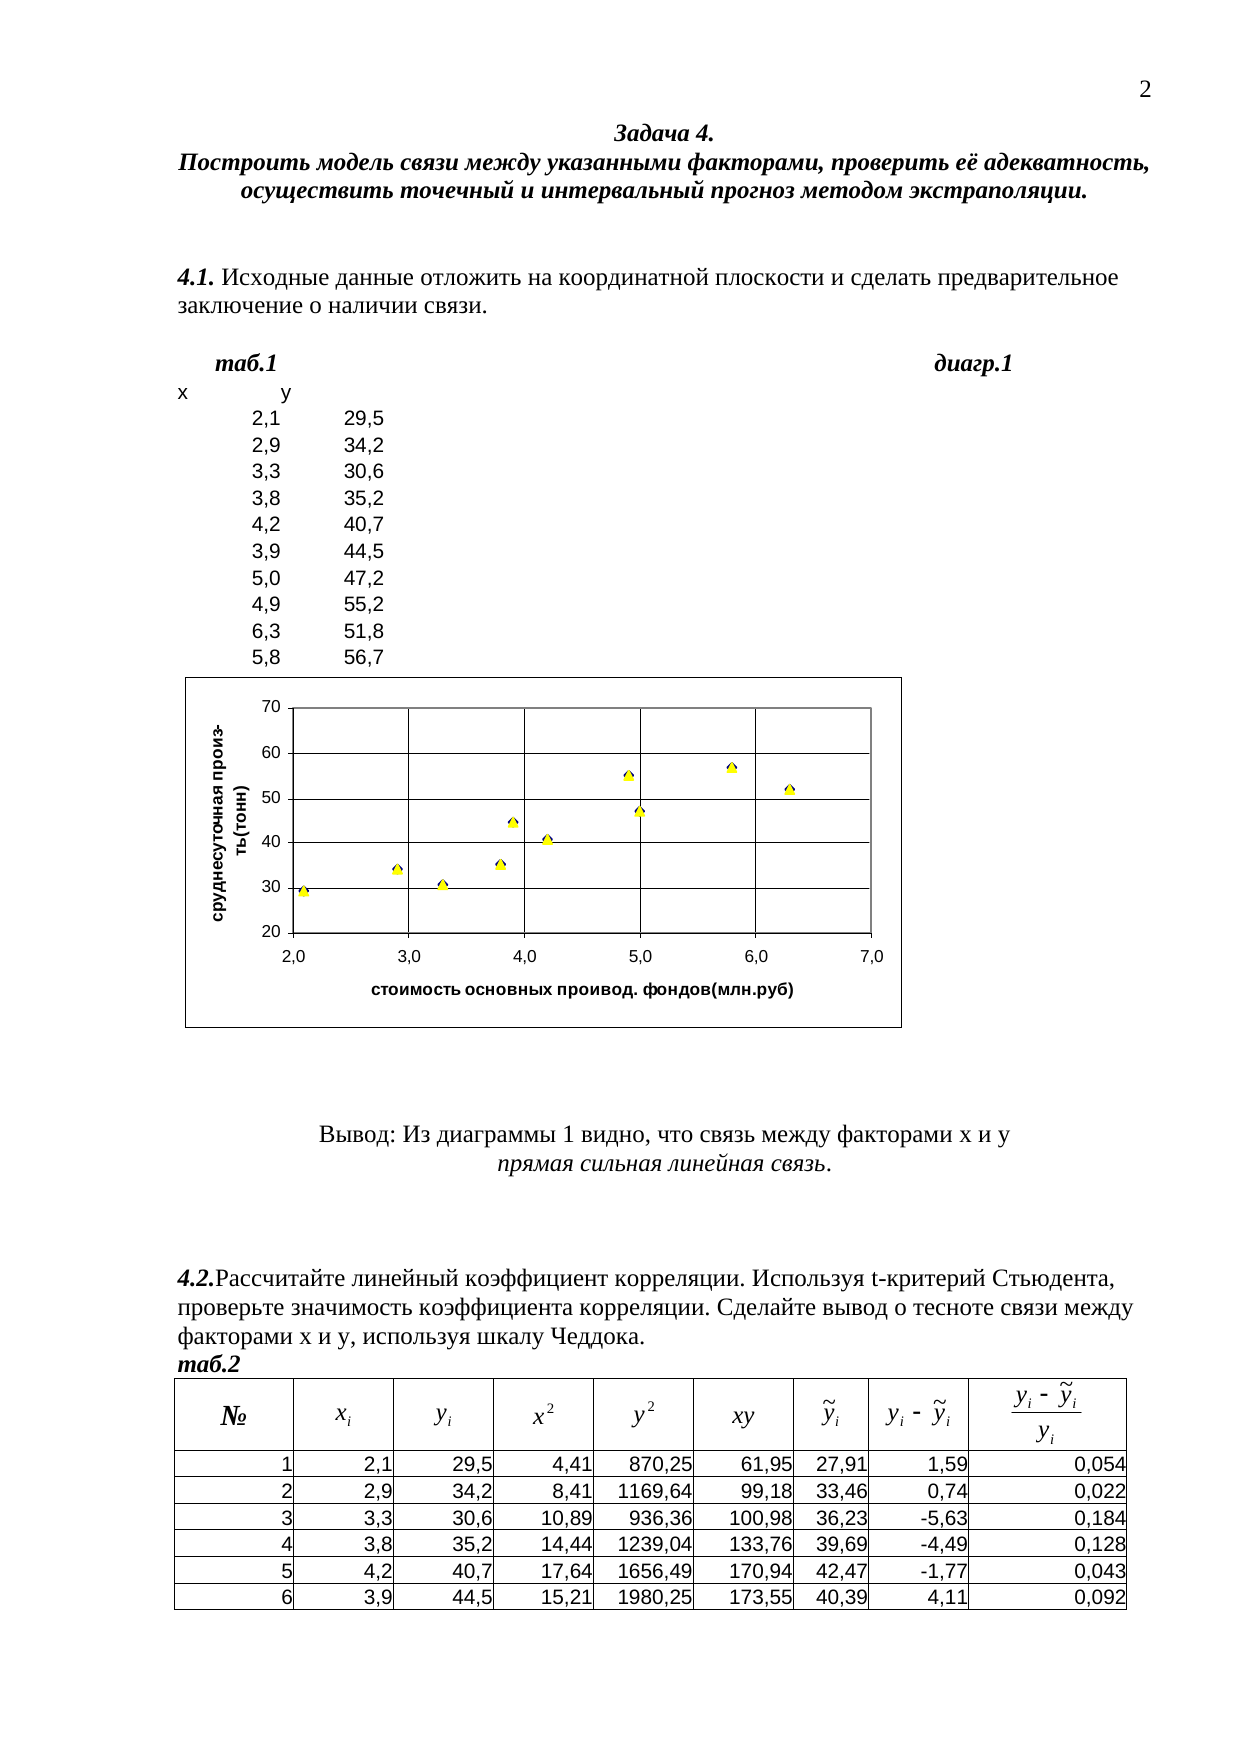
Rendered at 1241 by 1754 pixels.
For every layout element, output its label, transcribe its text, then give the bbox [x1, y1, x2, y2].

table_cell 3,8 [294, 1530, 393, 1556]
table_cell 35,2 [281, 483, 384, 510]
table_cell 3 [175, 1504, 293, 1529]
table_cell 4,2 [294, 1557, 393, 1582]
table_cell 30,6 [281, 457, 384, 483]
text Вывод: Из диаграммы 1 видно, что связь между факторами x и y [177, 1119, 1152, 1148]
table_cell 34,2 [394, 1477, 493, 1503]
table_cell 4,2 [177, 510, 281, 536]
table_cell 10,89 [494, 1504, 593, 1529]
table_cell 0,043 [969, 1557, 1126, 1582]
table_cell 100,98 [694, 1504, 793, 1529]
text прямая сильная линейная связь. [177, 1148, 1152, 1177]
table_cell 3,8 [177, 483, 281, 510]
table_cell 4,11 [869, 1584, 968, 1609]
table_header [969, 1379, 1126, 1450]
table_cell 0,092 [969, 1584, 1126, 1609]
table_cell -4,49 [869, 1530, 968, 1556]
table_header № [175, 1379, 293, 1450]
table_cell 44,5 [281, 536, 384, 563]
table_cell 51,8 [281, 616, 384, 642]
table_cell 14,44 [494, 1530, 593, 1556]
table_cell 0,74 [869, 1477, 968, 1503]
table_cell 0,054 [969, 1451, 1126, 1476]
table_cell -1,77 [869, 1557, 968, 1582]
table_cell 0,128 [969, 1530, 1126, 1556]
table_header [594, 1379, 693, 1450]
table_cell 2,1 [294, 1451, 393, 1476]
table_header x [177, 377, 281, 403]
table_header y [281, 377, 384, 403]
table_cell 61,95 [694, 1451, 793, 1476]
table_cell 4,41 [494, 1451, 593, 1476]
table_cell 6,3 [177, 616, 281, 642]
table_cell 2,1 [177, 404, 281, 430]
table_header [794, 1379, 868, 1450]
text 4.1. Исходные данные отложить на координатной плоскости и сделать предварительное заключение о наличии связи. [177, 262, 1152, 319]
table_cell 40,7 [394, 1557, 493, 1582]
table_cell 29,5 [394, 1451, 493, 1476]
table_cell 30,6 [394, 1504, 493, 1529]
table_cell 0,184 [969, 1504, 1126, 1529]
table_header xy [694, 1379, 793, 1450]
table_cell 133,76 [694, 1530, 793, 1556]
table_cell 8,41 [494, 1477, 593, 1503]
table_cell 35,2 [394, 1530, 493, 1556]
table_cell 3,3 [177, 457, 281, 483]
table_cell 4 [175, 1530, 293, 1556]
table_cell 15,21 [494, 1584, 593, 1609]
table_cell 99,18 [694, 1477, 793, 1503]
table_cell 3,9 [294, 1584, 393, 1609]
table_cell -5,63 [869, 1504, 968, 1529]
table_cell 2,9 [177, 430, 281, 457]
table_cell 42,47 [794, 1557, 868, 1582]
text Задача 4. [177, 118, 1152, 147]
table_cell 39,69 [794, 1530, 868, 1556]
table_cell 5,0 [177, 563, 281, 589]
text 4.2.Рассчитайте линейный коэффициент корреляции. Используя t-критерий Стьюдента, проверьте значимость коэффициента корреляции. Сделайте вывод о тесноте связи между факторами х и у, используя шкалу Чеддока. [177, 1263, 1152, 1349]
table_cell 1 [175, 1451, 293, 1476]
table_cell 2 [175, 1477, 293, 1503]
table_cell 2,9 [294, 1477, 393, 1503]
table_cell 0,022 [969, 1477, 1126, 1503]
table_cell 936,36 [594, 1504, 693, 1529]
table_cell 170,94 [694, 1557, 793, 1582]
table_cell 33,46 [794, 1477, 868, 1503]
text таб.2 [177, 1349, 1152, 1378]
table_cell 6 [175, 1584, 293, 1609]
table_header [494, 1379, 593, 1450]
table_cell 56,7 [281, 643, 384, 669]
table_cell 3,3 [294, 1504, 393, 1529]
table_cell 29,5 [281, 404, 384, 430]
table_cell 1656,49 [594, 1557, 693, 1582]
table_cell 34,2 [281, 430, 384, 457]
table_cell 1239,04 [594, 1530, 693, 1556]
table_cell 1980,25 [594, 1584, 693, 1609]
table_cell 36,23 [794, 1504, 868, 1529]
table_header [294, 1379, 393, 1450]
text таб.1 диагр.1 [177, 348, 1152, 377]
table_cell 27,91 [794, 1451, 868, 1476]
table_cell 47,2 [281, 563, 384, 589]
table_cell 3,9 [177, 536, 281, 563]
table_cell 1169,64 [594, 1477, 693, 1503]
table_cell 1,59 [869, 1451, 968, 1476]
table_cell 870,25 [594, 1451, 693, 1476]
table_cell 17,64 [494, 1557, 593, 1582]
table_cell 4,9 [177, 589, 281, 616]
table_cell 40,7 [281, 510, 384, 536]
text Построить модель связи между указанными факторами, проверить её адекватность, осуществить точечный и интервальный прогноз методом экстраполяции. [177, 147, 1152, 204]
table_cell 173,55 [694, 1584, 793, 1609]
table_cell 55,2 [281, 589, 384, 616]
table_cell 5 [175, 1557, 293, 1582]
table_cell 40,39 [794, 1584, 868, 1609]
table_header [394, 1379, 493, 1450]
table_cell 5,8 [177, 643, 281, 669]
table_cell 44,5 [394, 1584, 493, 1609]
table_header [869, 1379, 968, 1450]
